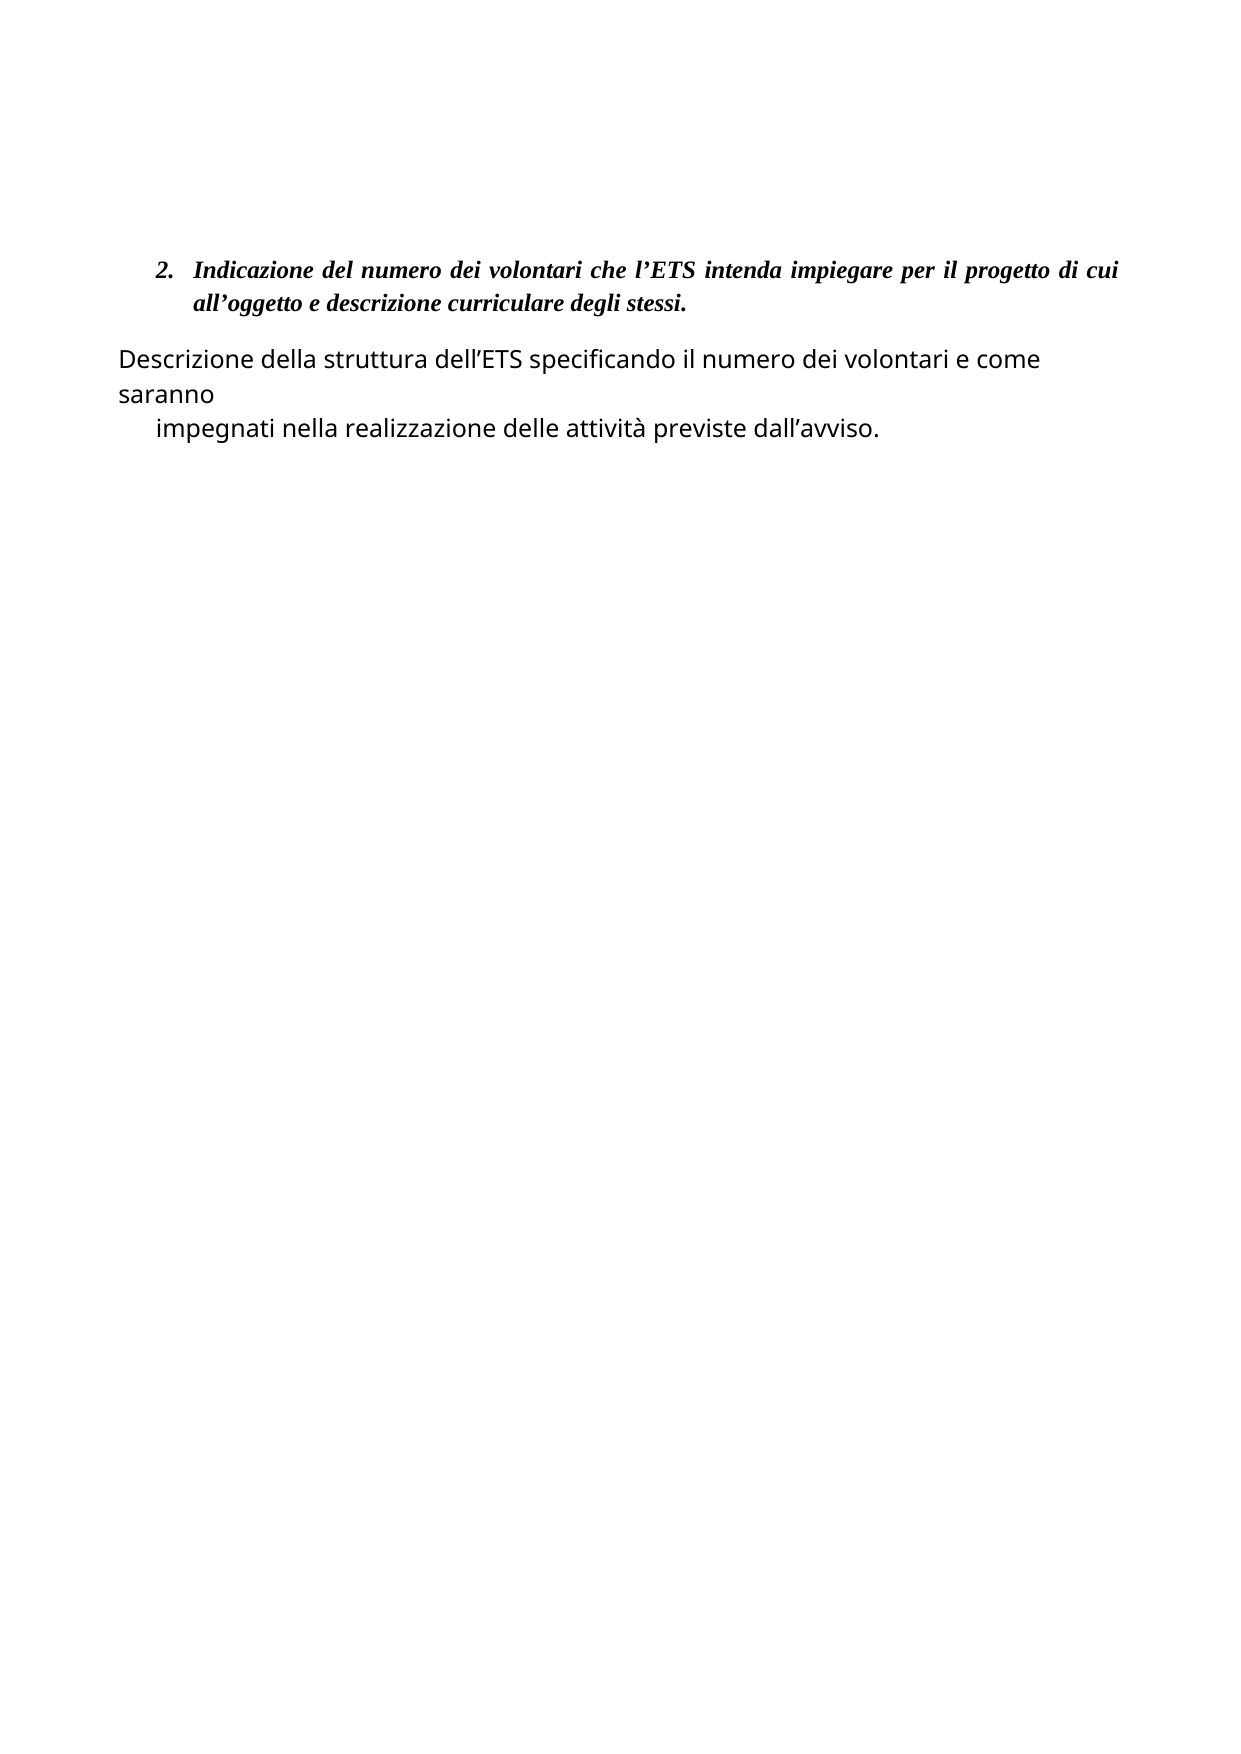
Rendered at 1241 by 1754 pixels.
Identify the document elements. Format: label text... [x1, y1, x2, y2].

text impegnati nella realizzazione delle attività previste dall’avviso. [156, 410, 1122, 444]
text Descrizione della struttura dell’ETS specificando il numero dei volontari e come saranno [118, 342, 1122, 410]
list Indicazione del numero dei volontari che l’ETS intenda impiegare per il progetto di cui all’oggetto e descrizione curriculare degli stessi. [156, 255, 1122, 317]
